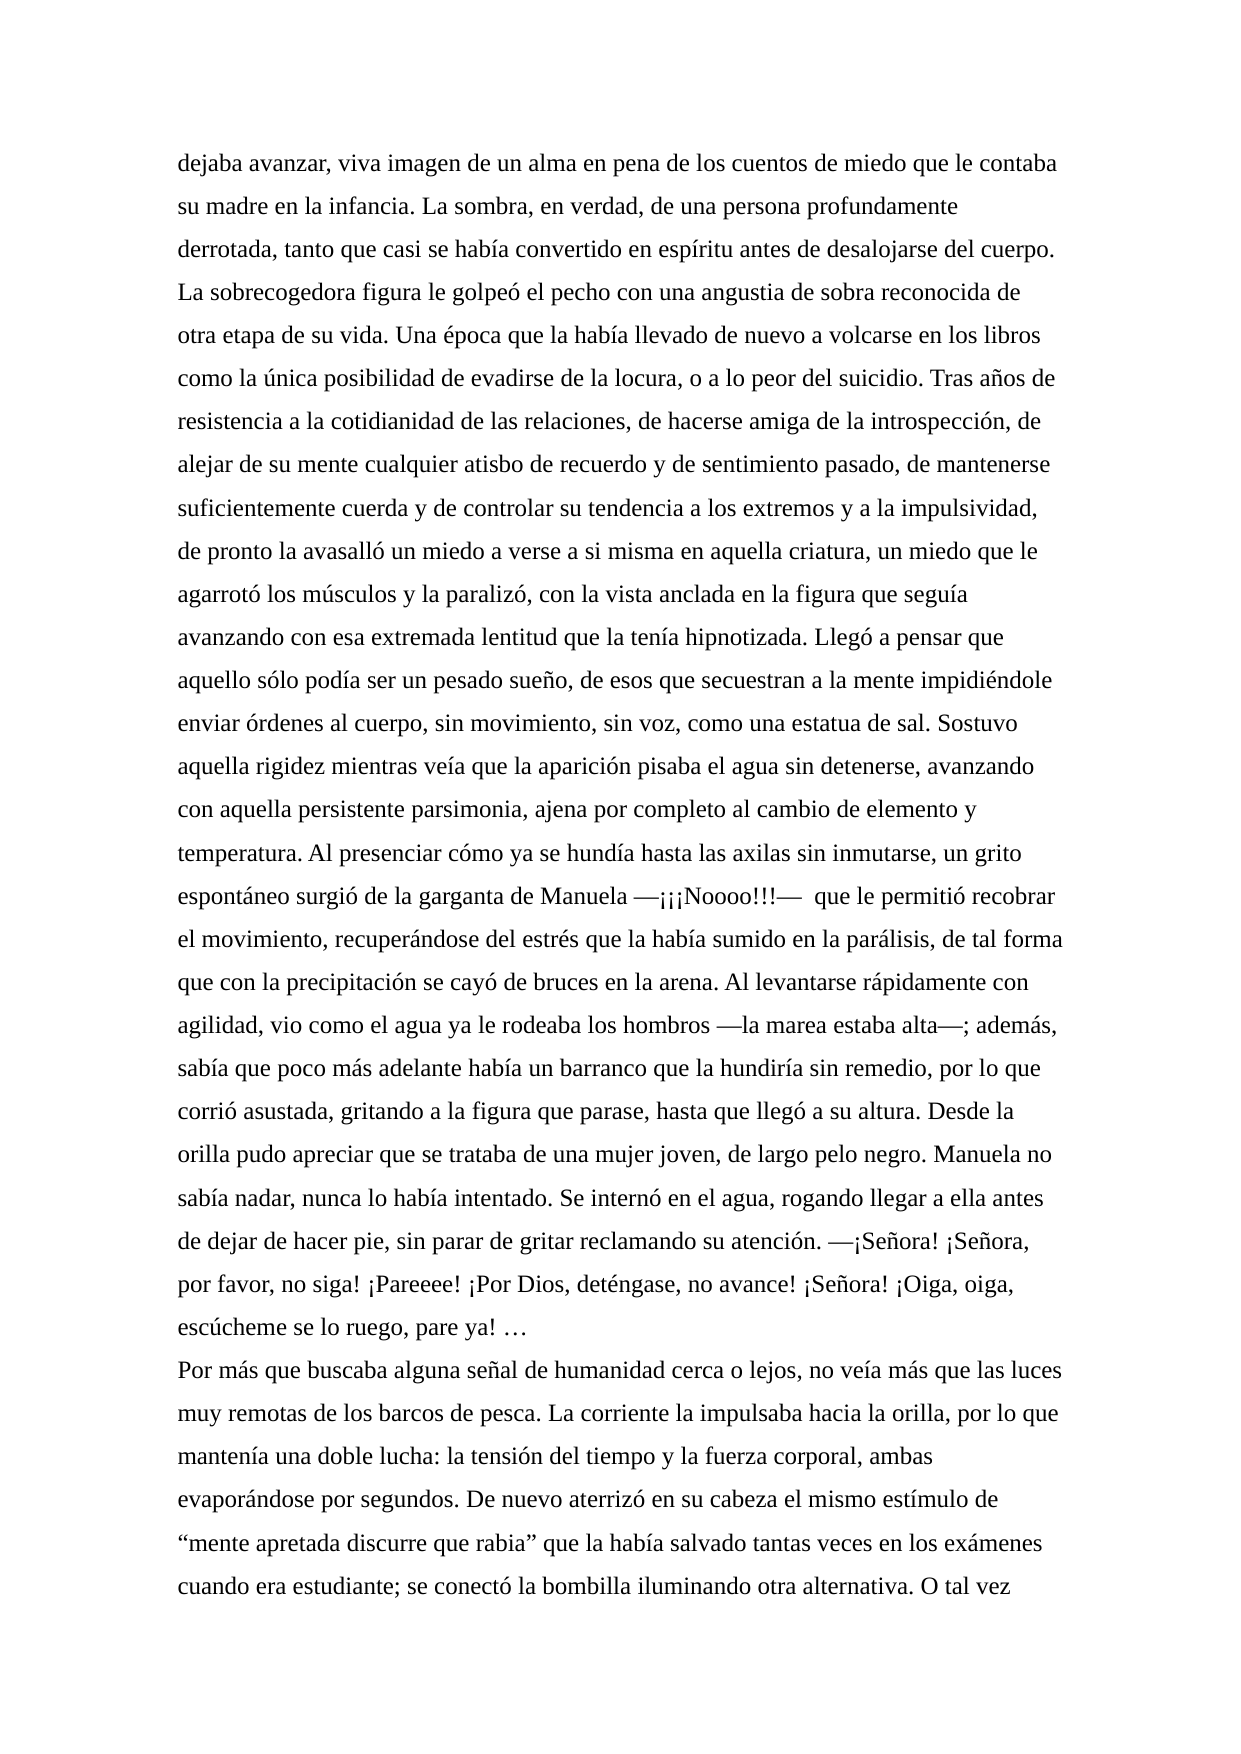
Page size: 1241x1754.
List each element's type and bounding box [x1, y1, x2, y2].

text [177, 1355, 1063, 1599]
text [177, 148, 1063, 1341]
